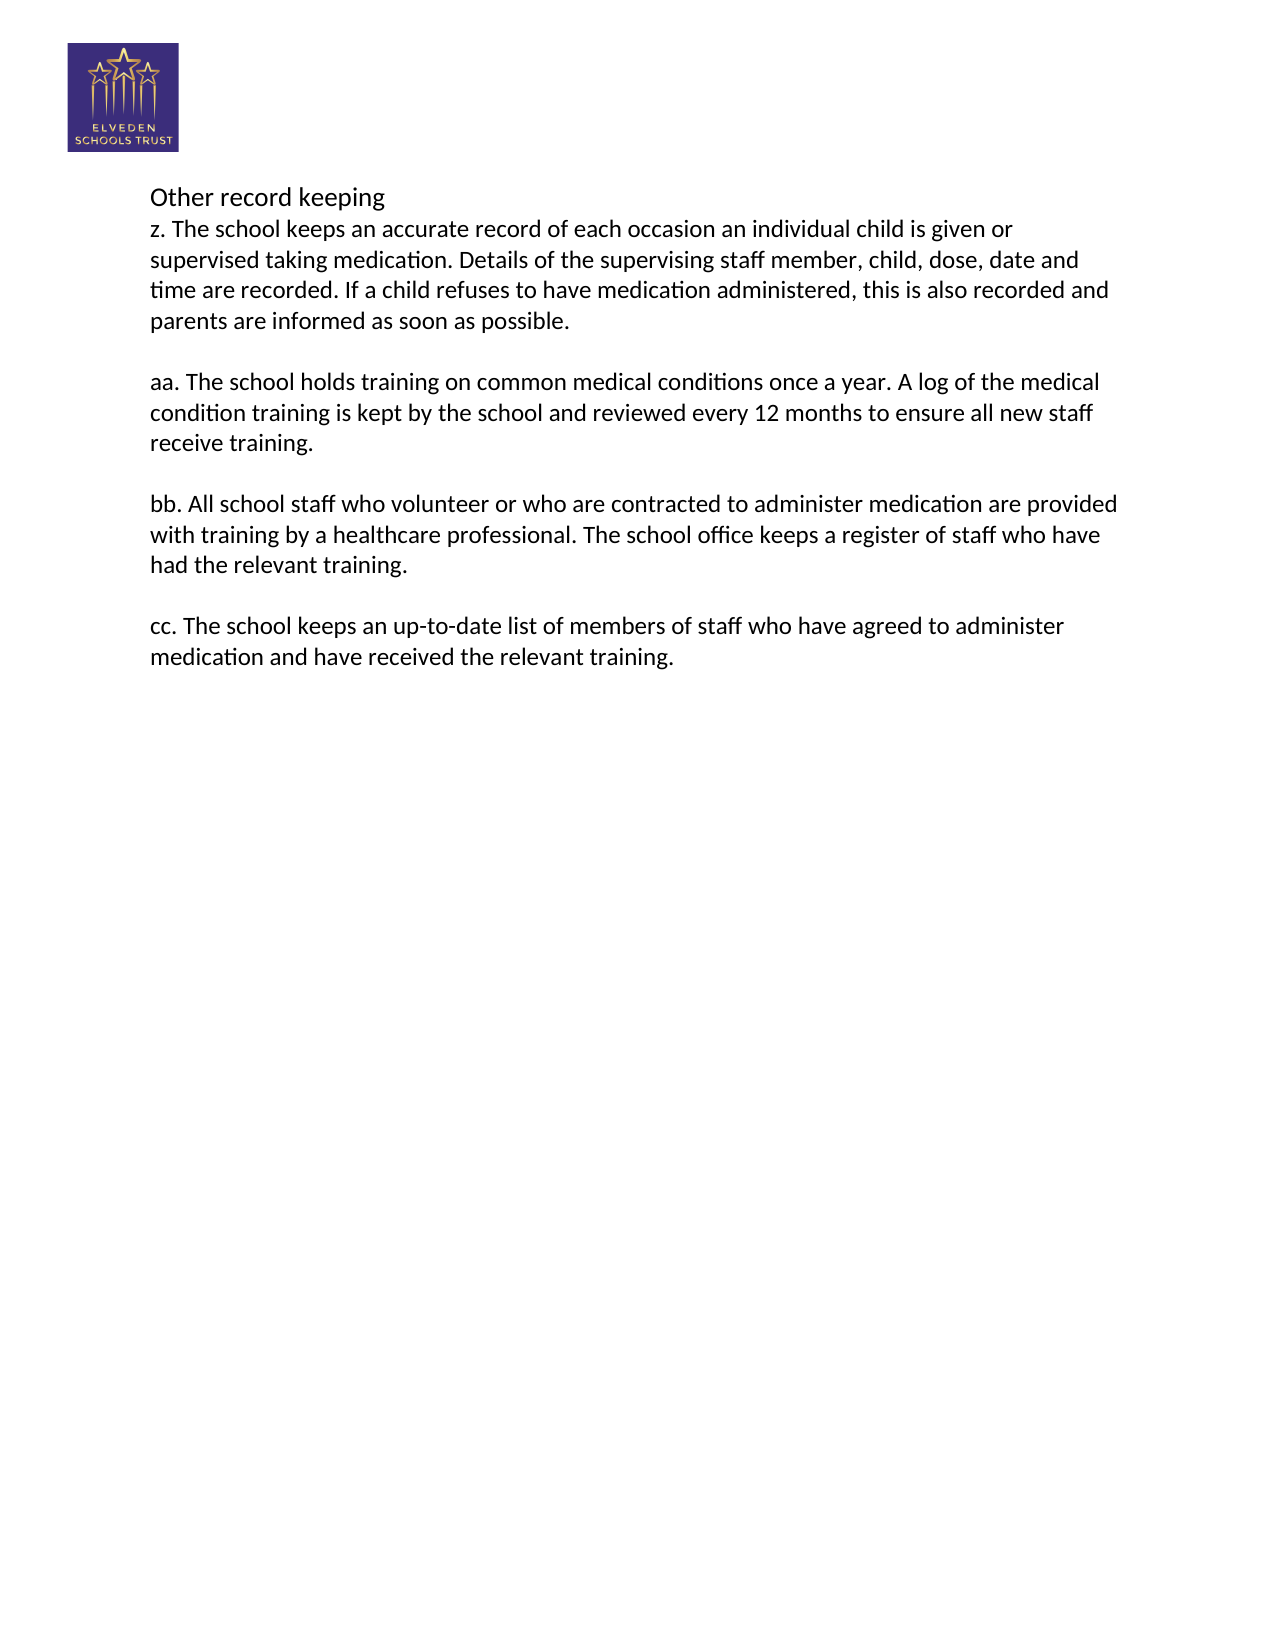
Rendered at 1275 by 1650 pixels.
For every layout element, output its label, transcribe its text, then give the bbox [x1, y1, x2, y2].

text cc. The school keeps an up-to-date list of members of staff who have agreed to administer medication and have received the relevant training. [150, 610, 1125, 671]
picture [67, 43, 179, 152]
text aa. The school holds training on common medical conditions once a year. A log of the medical condition training is kept by the school and reviewed every 12 months to ensure all new staff receive training. [150, 366, 1125, 458]
text bb. All school staff who volunteer or who are contracted to administer medication are provided with training by a healthcare professional. The school office keeps a register of staff who have had the relevant training. [150, 488, 1125, 580]
text z. The school keeps an accurate record of each occasion an individual child is given or supervised taking medication. Details of the supervising staff member, child, dose, date and time are recorded. If a child refuses to have medication administered, this is also recorded and parents are informed as soon as possible. [150, 213, 1125, 336]
text Other record keeping [150, 181, 1125, 213]
